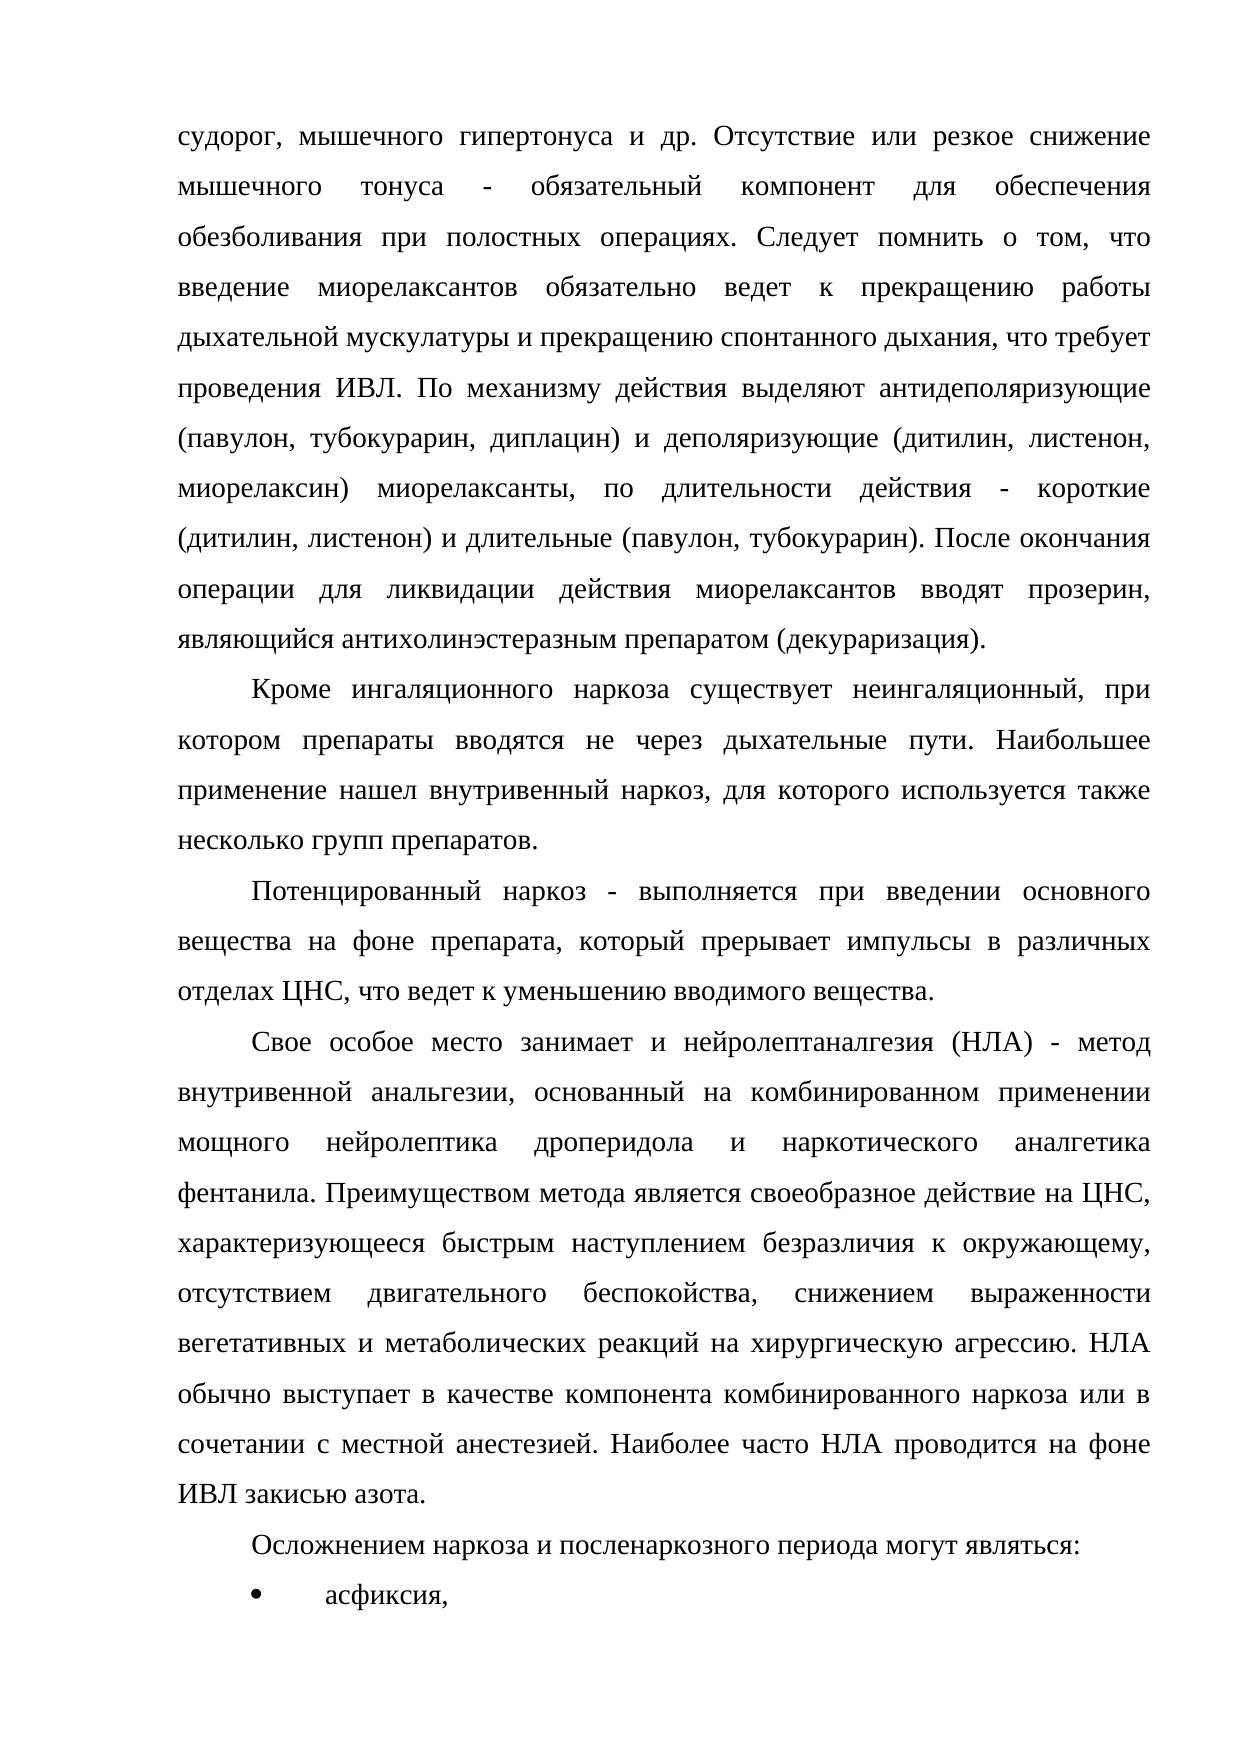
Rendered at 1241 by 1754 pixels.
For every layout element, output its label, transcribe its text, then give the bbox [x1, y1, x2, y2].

list асфиксия, [177, 1577, 1152, 1611]
text Осложнением наркоза и посленаркозного периода могут являться: [177, 1527, 1152, 1560]
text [177, 118, 1152, 655]
text Кроме ингаляционного наркоза существует неингаляционный, при котором препараты вводятся не через дыхательные пути. Наибольшее применение нашел внутривенный наркоз, для которого используется также несколько групп препаратов. [177, 672, 1152, 856]
text Свое особое место занимает и нейролептаналгезия (НЛА) - метод внутривенной анальгезии, основанный на комбинированном применении мощного нейролептика дроперидола и наркотического аналгетика фентанила. Преимуществом метода является своеобразное действие на ЦНС, характеризующееся быстрым наступлением безразличия к окружающему, отсутствием двигательного беспокойства, снижением выраженности вегетативных и метаболических реакций на хирургическую агрессию. НЛА обычно выступает в качестве компонента комбинированного наркоза или в сочетании с местной анестезией. Наиболее часто НЛА проводится на фоне ИВЛ закисью азота. [177, 1024, 1152, 1510]
text Потенцированный наркоз - выполняется при введении основного вещества на фоне препарата, который прерывает импульсы в различных отделах ЦНС, что ведет к уменьшению вводимого вещества. [177, 873, 1152, 1007]
